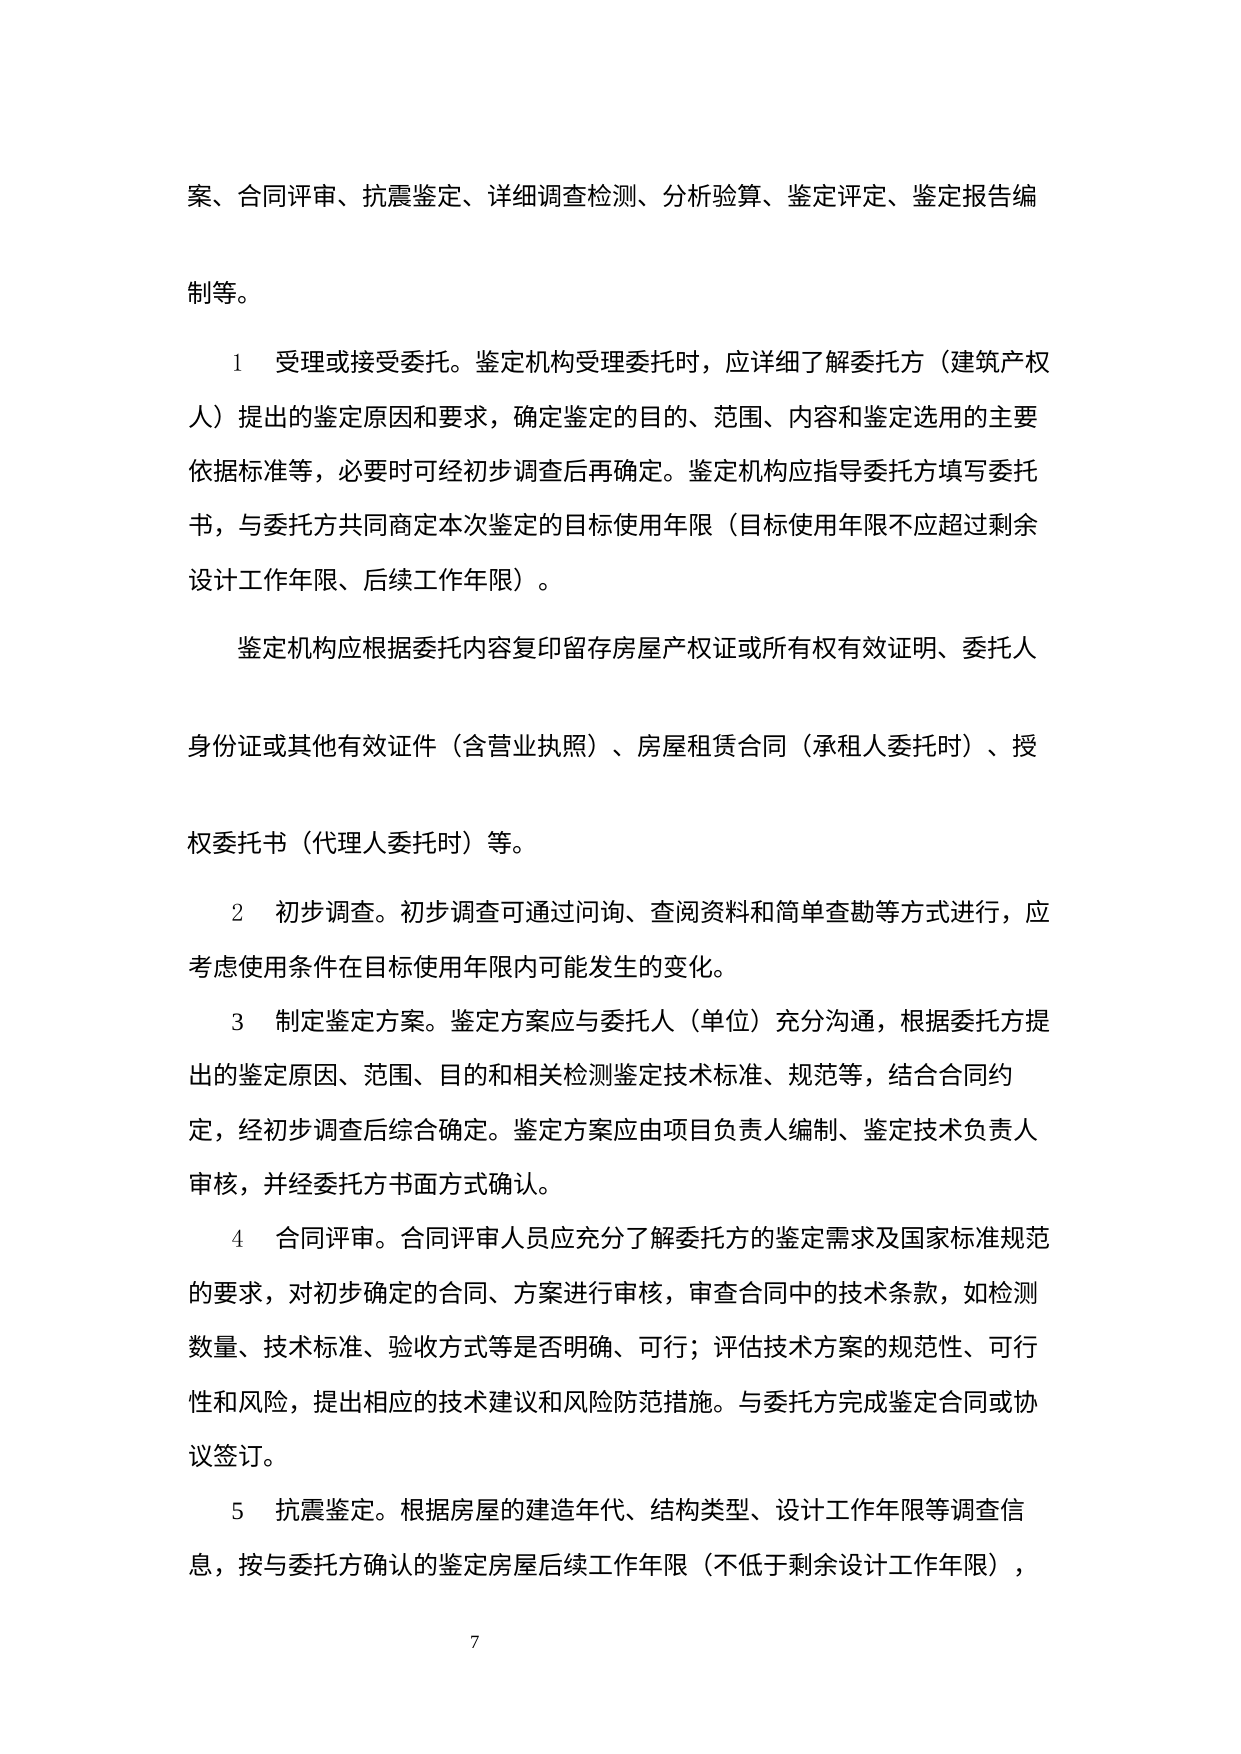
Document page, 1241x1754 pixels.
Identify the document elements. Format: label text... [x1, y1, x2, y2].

text 鉴定机构应根据委托内容复印留存房屋产权证或所有权有效证明、委托人身份证或其他有效证件（含营业执照）、房屋租赁合同（承租人委托时）、授权委托书（代理人委托时）等。 [187, 614, 1053, 874]
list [188, 1491, 1053, 1581]
list 初步调查。初步调查可通过问询、查阅资料和简单查勘等方式进行，应考虑使用条件在目标使用年限内可能发生的变化。 [188, 893, 1053, 983]
list 受理或接受委托。鉴定机构受理委托时，应详细了解委托方（建筑产权人）提出的鉴定原因和要求，确定鉴定的目的、范围、内容和鉴定选用的主要依据标准等，必要时可经初步调查后再确定。鉴定机构应指导委托方填写委托书，与委托方共同商定本次鉴定的目标使用年限（目标使用年限不应超过剩余设计工作年限、后续工作年限）。 [188, 343, 1053, 596]
list 制定鉴定方案。鉴定方案应与委托人（单位）充分沟通，根据委托方提出的鉴定原因、范围、目的和相关检测鉴定技术标准、规范等，结合合同约定，经初步调查后综合确定。鉴定方案应由项目负责人编制、鉴定技术负责人审核，并经委托方书面方式确认。 [188, 1001, 1053, 1201]
list 合同评审。合同评审人员应充分了解委托方的鉴定需求及国家标准规范的要求，对初步确定的合同、方案进行审核，审查合同中的技术条款，如检测数量、技术标准、验收方式等是否明确、可行；评估技术方案的规范性、可行性和风险，提出相应的技术建议和风险防范措施。与委托方完成鉴定合同或协议签订。 [188, 1219, 1053, 1473]
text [187, 162, 1053, 324]
